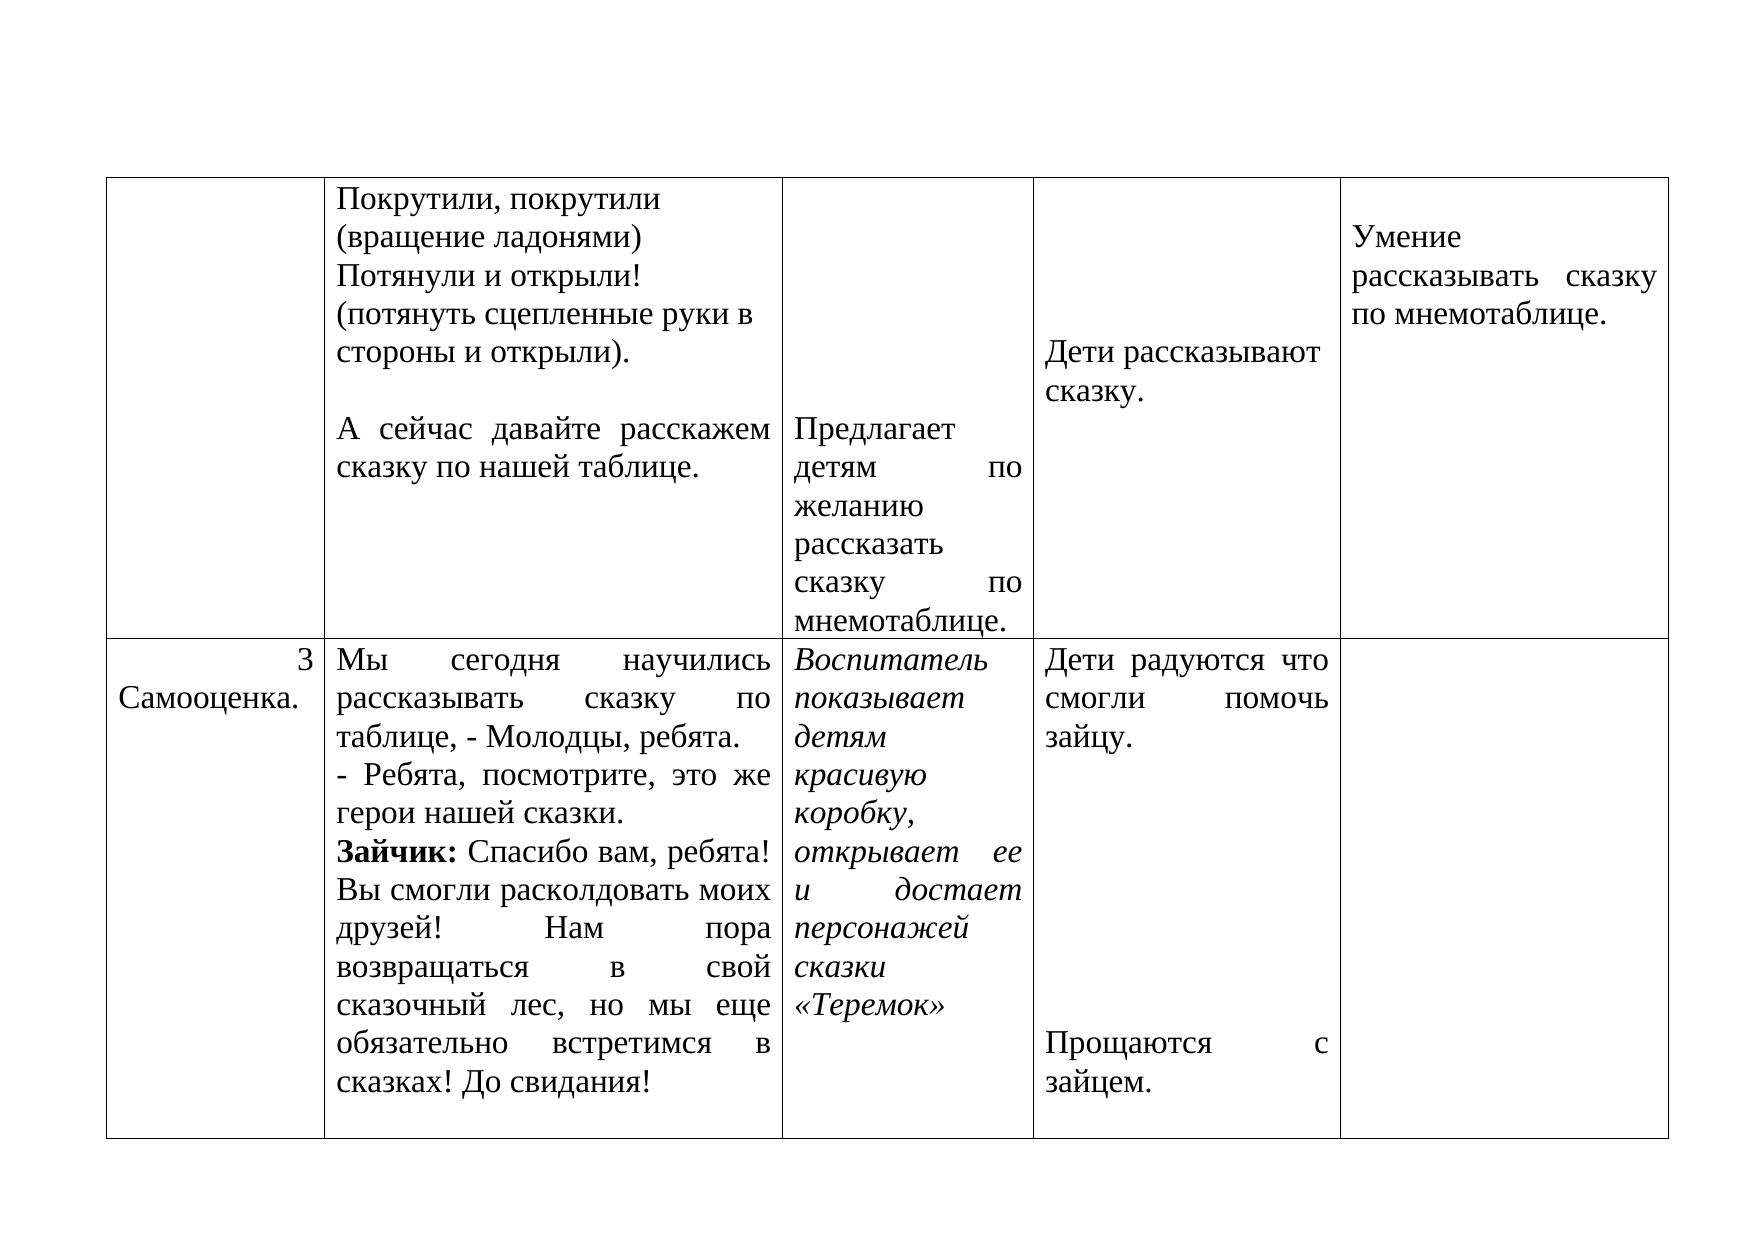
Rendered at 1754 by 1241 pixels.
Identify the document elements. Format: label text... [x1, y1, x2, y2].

table_cell [1341, 639, 1668, 1138]
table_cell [783, 178, 1033, 638]
table_cell Воспитатель показывает детям красивую коробку, открывает ее и достает персонажей сказки «Теремок» [783, 639, 1033, 1138]
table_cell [1034, 178, 1340, 638]
table_cell Дети радуются что смогли помочь зайцу. Прощаются с зайцем. [1034, 639, 1340, 1138]
table_cell 3 Самооценка. [107, 639, 324, 1138]
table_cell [325, 178, 782, 638]
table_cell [107, 178, 324, 638]
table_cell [1341, 178, 1668, 638]
table_cell Мы сегодня научились рассказывать сказку по таблице, - Молодцы, ребята. - Ребята, посмотрите, это же герои нашей сказки. Зайчик: Спасибо вам, ребята! Вы смогли расколдовать моих друзей! Нам пора возвращаться в свой сказочный лес, но мы еще обязательно встретимся в сказках! До свидания! [325, 639, 782, 1138]
